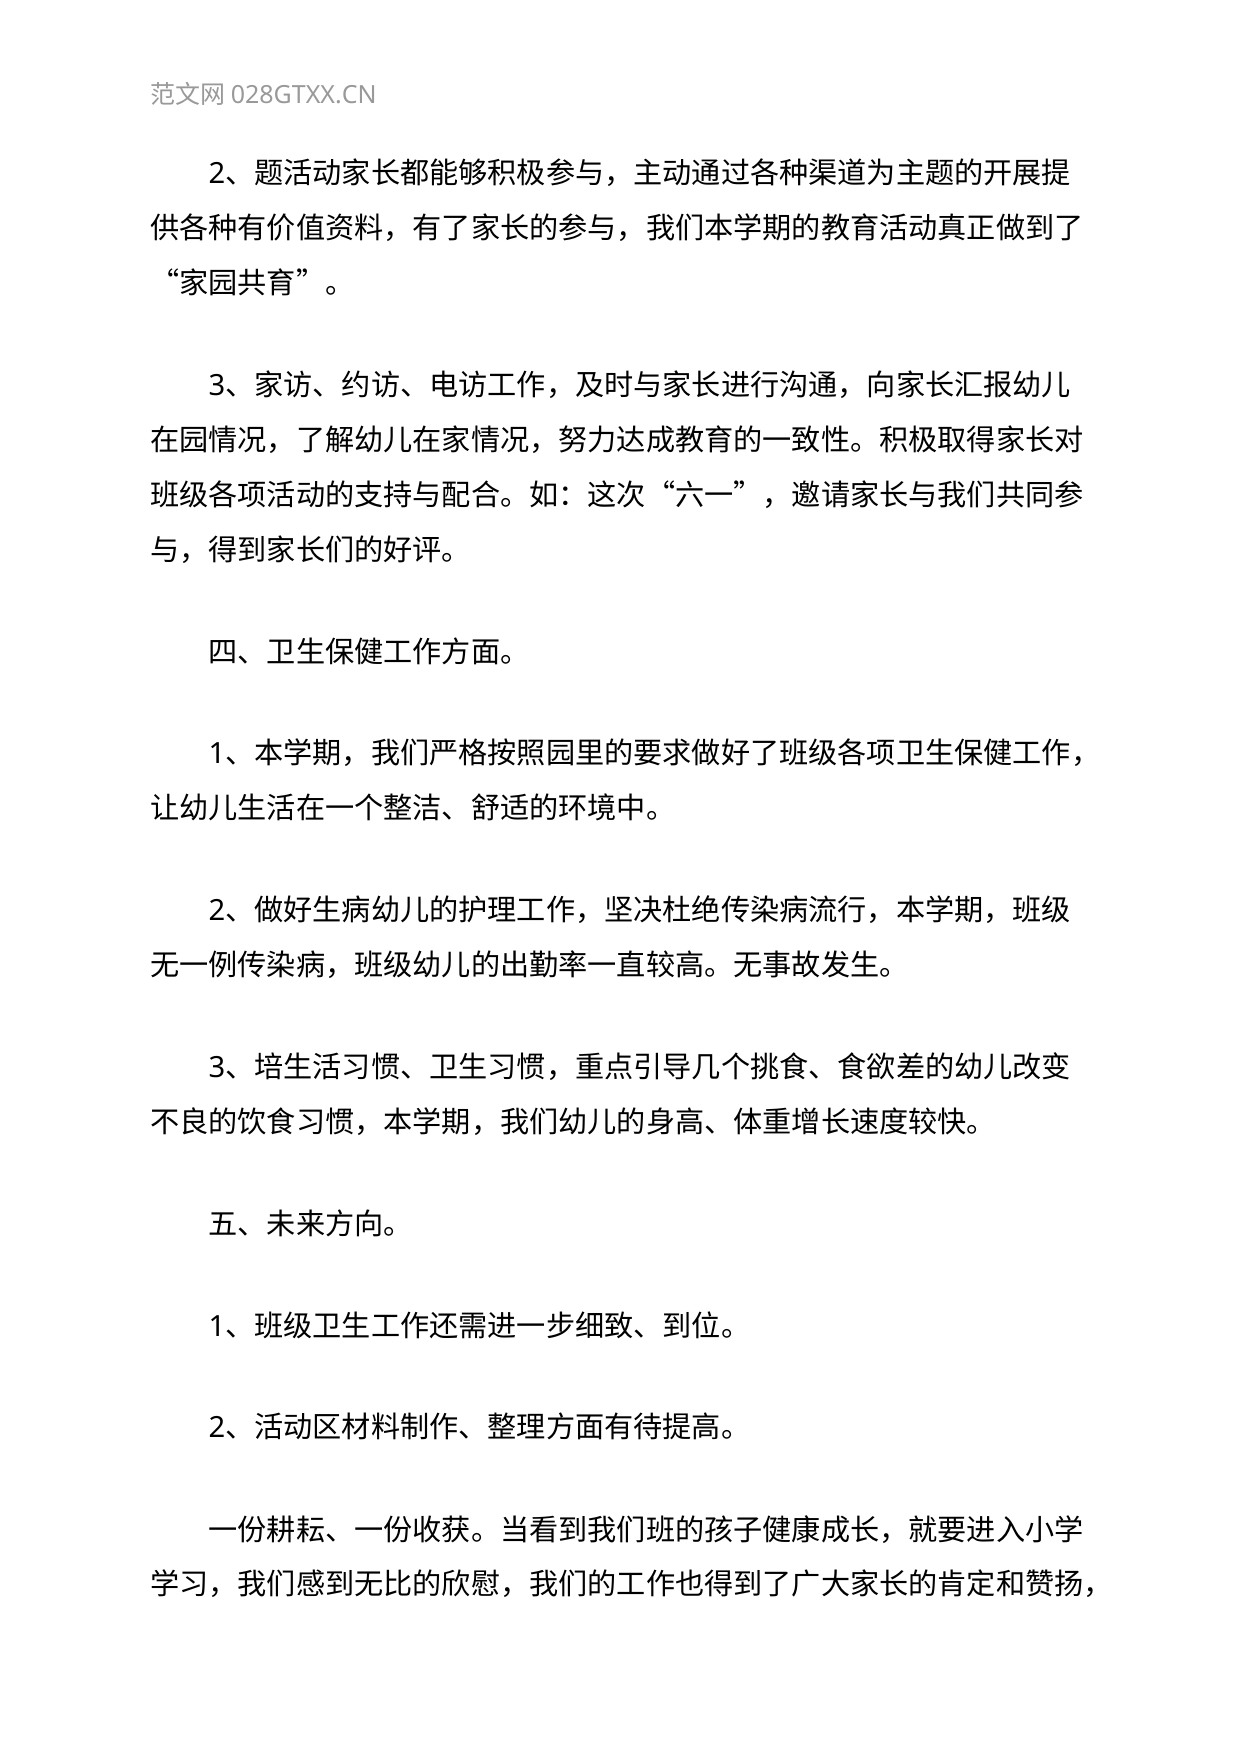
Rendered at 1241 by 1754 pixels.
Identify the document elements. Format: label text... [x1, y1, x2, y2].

text 3、培生活习惯、卫生习惯，重点引导几个挑食、食欲差的幼儿改变不良的饮食习惯，本学期，我们幼儿的身高、体重增长速度较快。 [150, 1043, 1090, 1141]
text 2、做好生病幼儿的护理工作，坚决杜绝传染病流行，本学期，班级无一例传染病，班级幼儿的出勤率一直较高。无事故发生。 [150, 887, 1090, 984]
text 1、本学期，我们严格按照园里的要求做好了班级各项卫生保健工作，让幼儿生活在一个整洁、舒适的环境中。 [150, 730, 1090, 827]
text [150, 1506, 1090, 1603]
text 1、班级卫生工作还需进一步细致、到位。 [150, 1302, 1090, 1344]
text 3、家访、约访、电访工作，及时与家长进行沟通，向家长汇报幼儿在园情况，了解幼儿在家情况，努力达成教育的一致性。积极取得家长对班级各项活动的支持与配合。如：这次“六一”，邀请家长与我们共同参与，得到家长们的好评。 [150, 362, 1090, 569]
text 四、卫生保健工作方面。 [150, 628, 1090, 671]
text 2、题活动家长都能够积极参与，主动通过各种渠道为主题的开展提供各种有价值资料，有了家长的参与，我们本学期的教育活动真正做到了“家园共育”。 [150, 150, 1090, 302]
text 五、未来方向。 [150, 1200, 1090, 1243]
text 2、活动区材料制作、整理方面有待提高。 [150, 1404, 1090, 1446]
